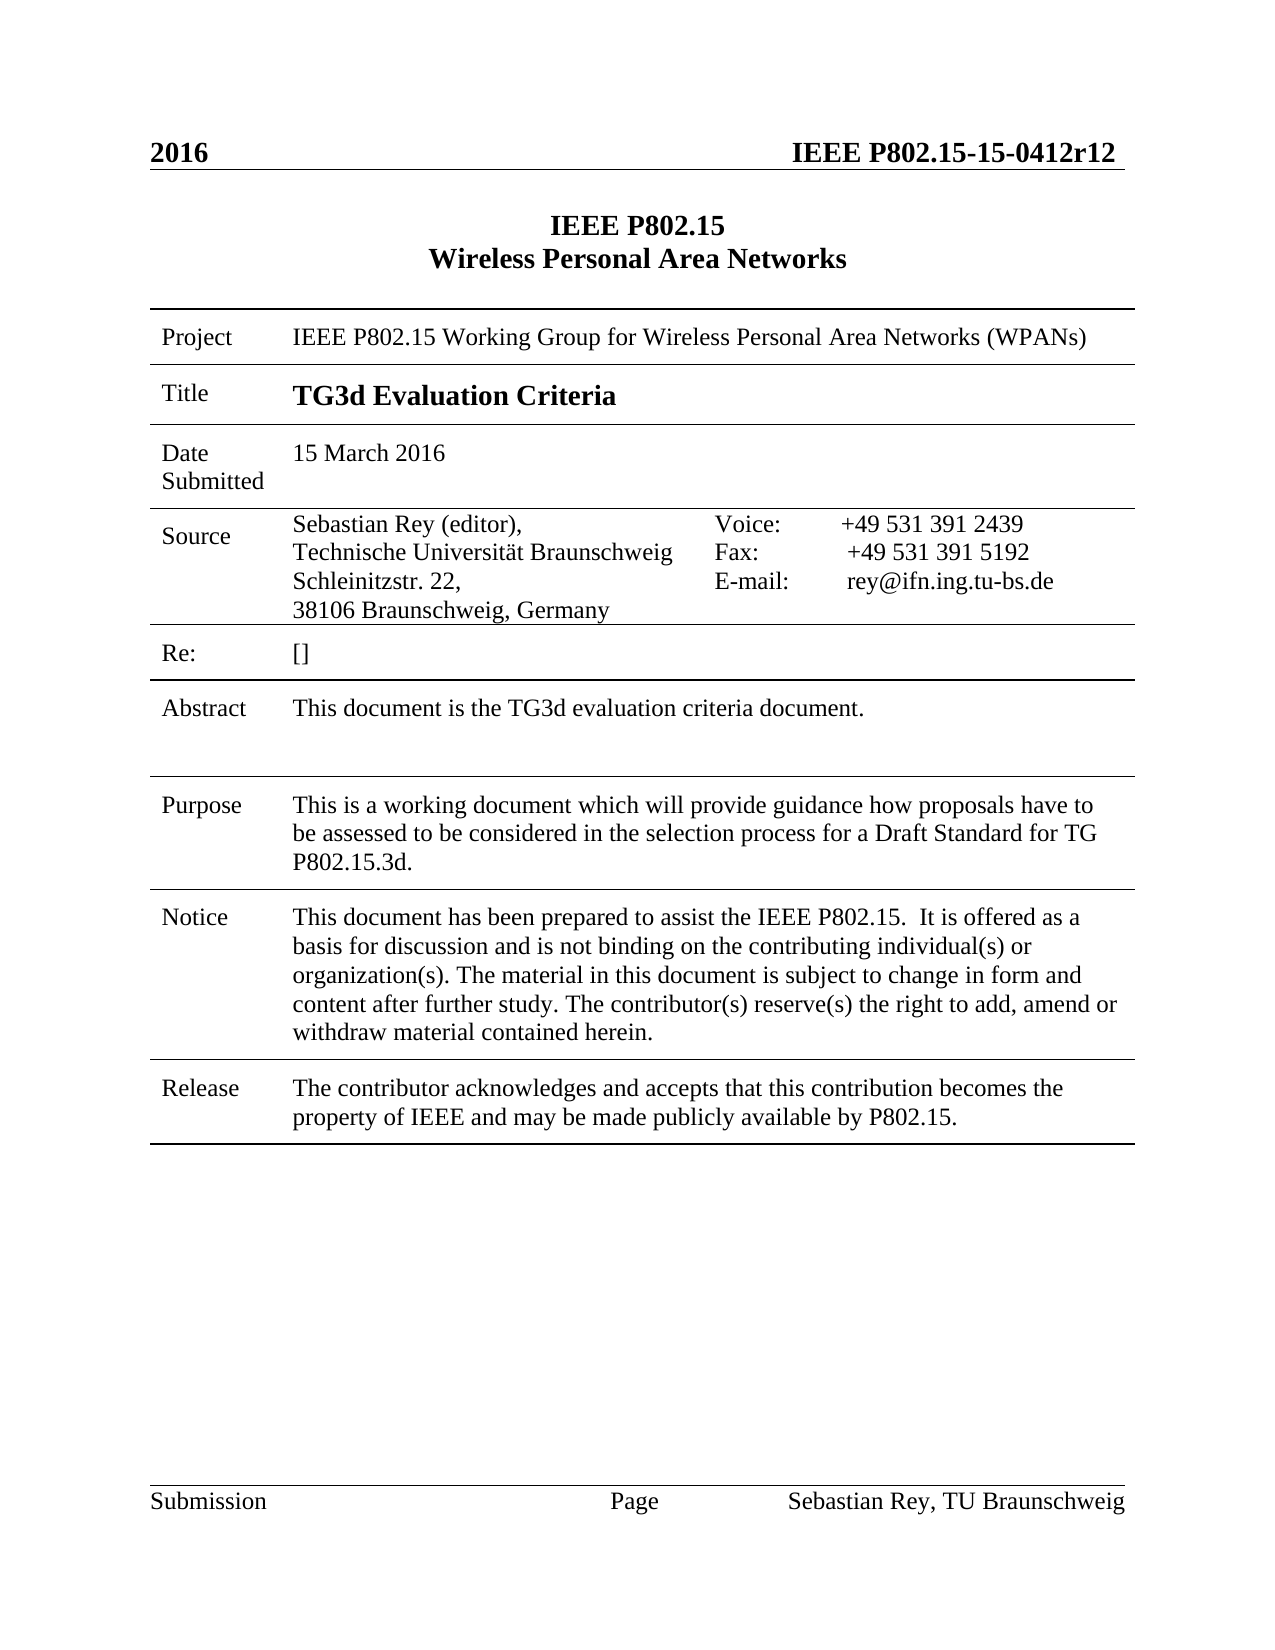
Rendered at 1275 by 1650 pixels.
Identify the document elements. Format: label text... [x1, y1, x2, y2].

table_cell Purpose [150, 777, 281, 888]
table_cell 15 March 2016 [281, 425, 1134, 508]
table_cell This is a working document which will provide guidance how proposals have to be assessed to be considered in the selection process for a Draft Standard for TG P802.15.3d. [281, 777, 1134, 888]
table_cell Voice: +49 531 391 2439 Fax: +49 531 391 5192 E-mail: rey@ifn.ing.tu-bs.de [703, 509, 1134, 624]
table_cell This document is the TG3d evaluation criteria document. [281, 681, 1134, 776]
text Wireless Personal Area Networks [150, 241, 1125, 275]
table_cell Release [150, 1060, 281, 1143]
table_cell (editor), Schleinitzstr. 22, 38106 Braunschweig, Germany [281, 509, 703, 624]
table_cell Re: [150, 625, 281, 679]
table_cell Title [150, 365, 281, 424]
text IEEE P802.15 [150, 208, 1125, 241]
table_cell Source [150, 509, 281, 624]
table_header IEEE P802.15 Working Group for Wireless Personal Area Networks (WPANs) [281, 310, 1134, 363]
table_cell The contributor acknowledges and accepts that this contribution becomes the property of IEEE and may be made publicly available by P802.15. [281, 1060, 1134, 1143]
table_cell Notice [150, 890, 281, 1059]
table_cell This document has been prepared to assist the IEEE P802.15. It is offered as a basis for discussion and is not binding on the contributing individual(s) or organization(s). The material in this document is subject to change in form and content after further study. The contributor(s) reserve(s) the right to add, amend or withdraw material contained herein. [281, 890, 1134, 1059]
table_cell Abstract [150, 681, 281, 776]
table_header Project [150, 310, 281, 363]
table_cell [281, 365, 1134, 424]
table_cell [] [281, 625, 1134, 679]
table_cell Date Submitted [150, 425, 281, 508]
